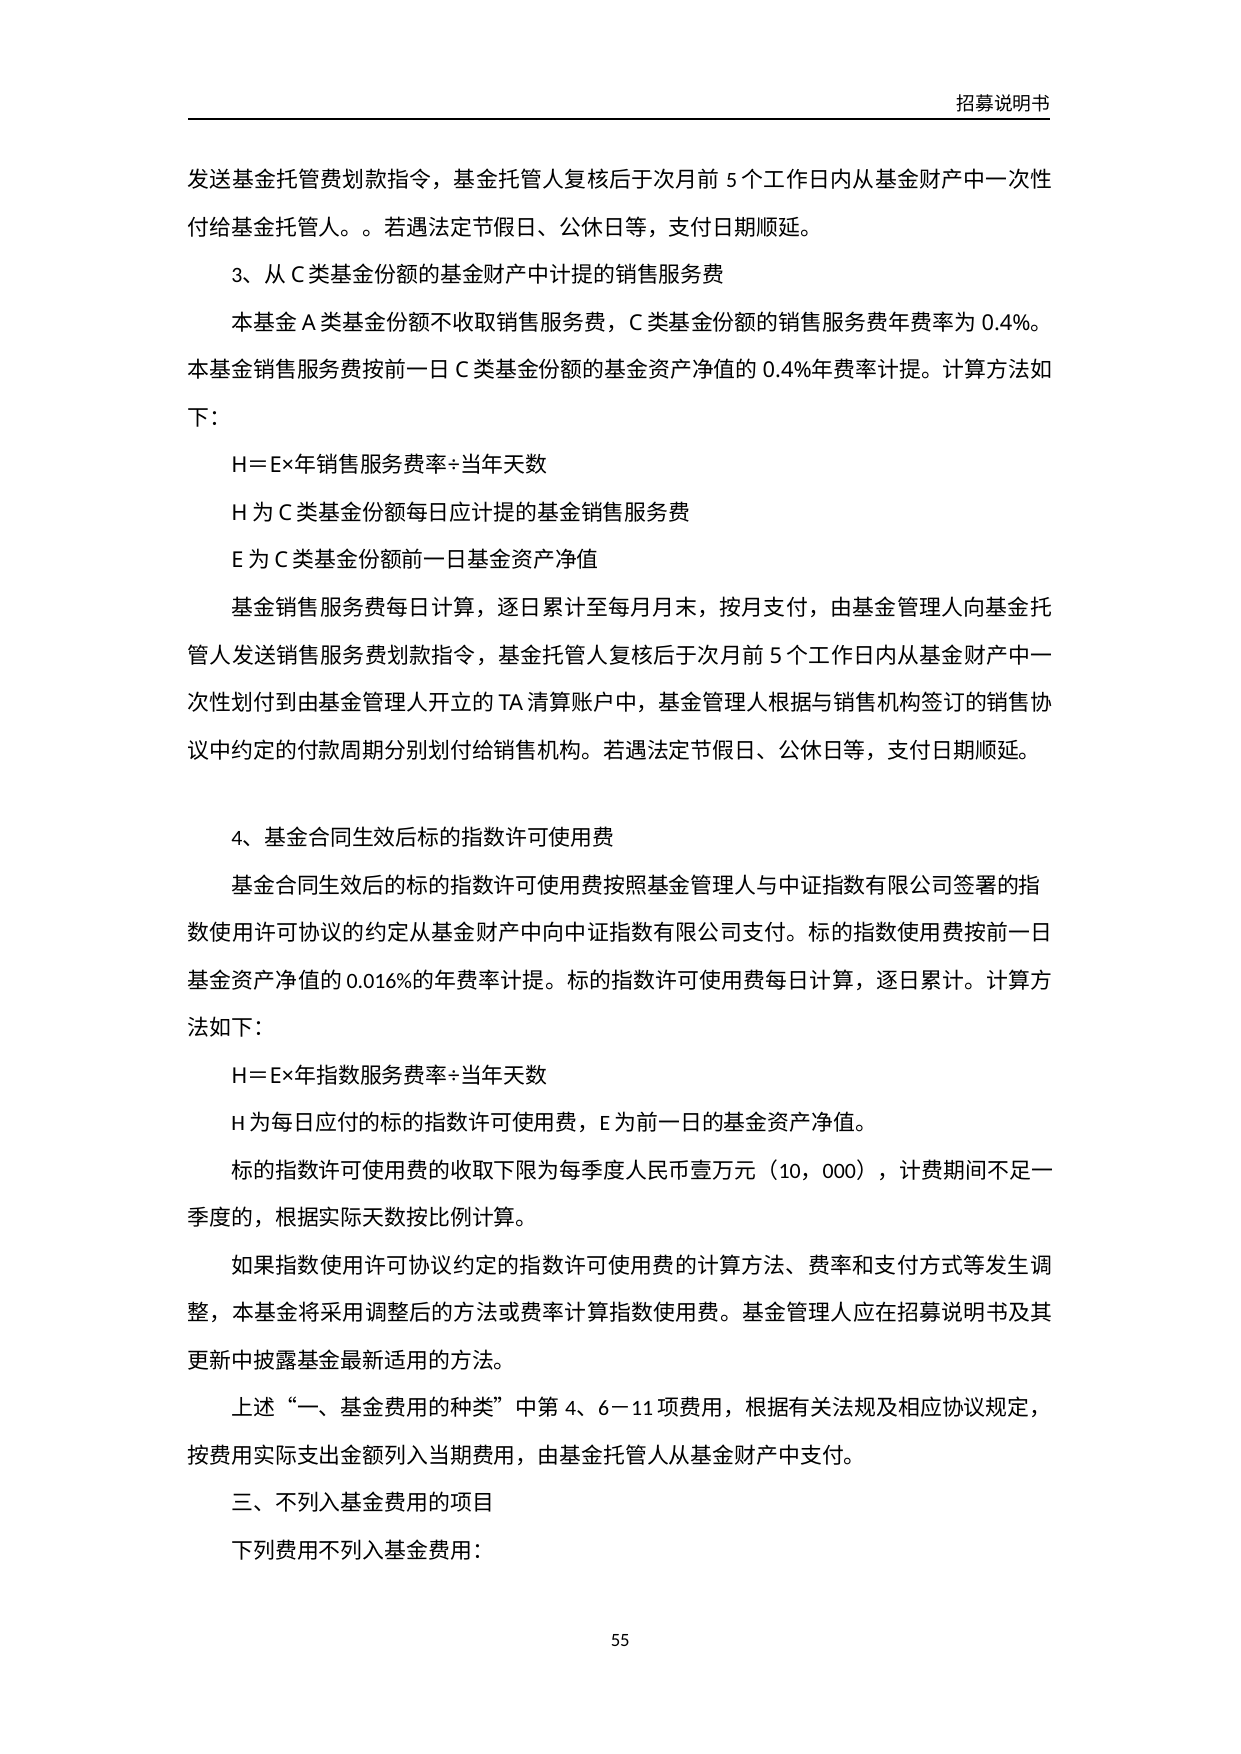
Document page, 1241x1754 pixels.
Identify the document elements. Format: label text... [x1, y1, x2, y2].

text H＝E×年销售服务费率÷当年天数 [187, 447, 1053, 479]
text 基金销售服务费每日计算，逐日累计至每月月末，按月支付，由基金管理人向基金托管人发送销售服务费划款指令，基金托管人复核后于次月前5个工作日内从基金财产中一次性划付到由基金管理人开立的TA清算账户中，基金管理人根据与销售机构签订的销售协议中约定的付款周期分别划付给销售机构。若遇法定节假日、公休日等，支付日期顺延。 [187, 590, 1053, 764]
text H为C类基金份额每日应计提的基金销售服务费 [187, 495, 1053, 527]
text E为C类基金份额前一日基金资产净值 [187, 542, 1053, 574]
text 标的指数许可使用费的收取下限为每季度人民币壹万元（10，000），计费期间不足一季度的，根据实际天数按比例计算。 [187, 1153, 1053, 1232]
text 本基金A类基金份额不收取销售服务费，C类基金份额的销售服务费年费率为0.4%。本基金销售服务费按前一日C类基金份额的基金资产净值的0.4%年费率计提。计算方法如下： [187, 304, 1053, 431]
text H为每日应付的标的指数许可使用费，E为前一日的基金资产净值。 [187, 1105, 1053, 1137]
text H＝E×年指数服务费率÷当年天数 [187, 1058, 1053, 1089]
text 3、从C类基金份额的基金财产中计提的销售服务费 [187, 257, 1053, 289]
text 基金合同生效后的标的指数许可使用费按照基金管理人与中证指数有限公司签署的指 [187, 868, 1053, 899]
text 4、基金合同生效后标的指数许可使用费 [187, 820, 1053, 852]
text 如果指数使用许可协议约定的指数许可使用费的计算方法、费率和支付方式等发生调整，本基金将采用调整后的方法或费率计算指数使用费。基金管理人应在招募说明书及其更新中披露基金最新适用的方法。 [187, 1248, 1053, 1374]
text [187, 162, 1053, 241]
text 三、不列入基金费用的项目 [187, 1485, 1053, 1517]
text 数使用许可协议的约定从基金财产中向中证指数有限公司支付。标的指数使用费按前一日基金资产净值的0.016%的年费率计提。标的指数许可使用费每日计算，逐日累计。计算方法如下： [187, 915, 1053, 1042]
text 下列费用不列入基金费用： [187, 1533, 1053, 1564]
text 上述“一、基金费用的种类”中第4、6－11项费用，根据有关法规及相应协议规定，按费用实际支出金额列入当期费用，由基金托管人从基金财产中支付。 [187, 1390, 1053, 1469]
